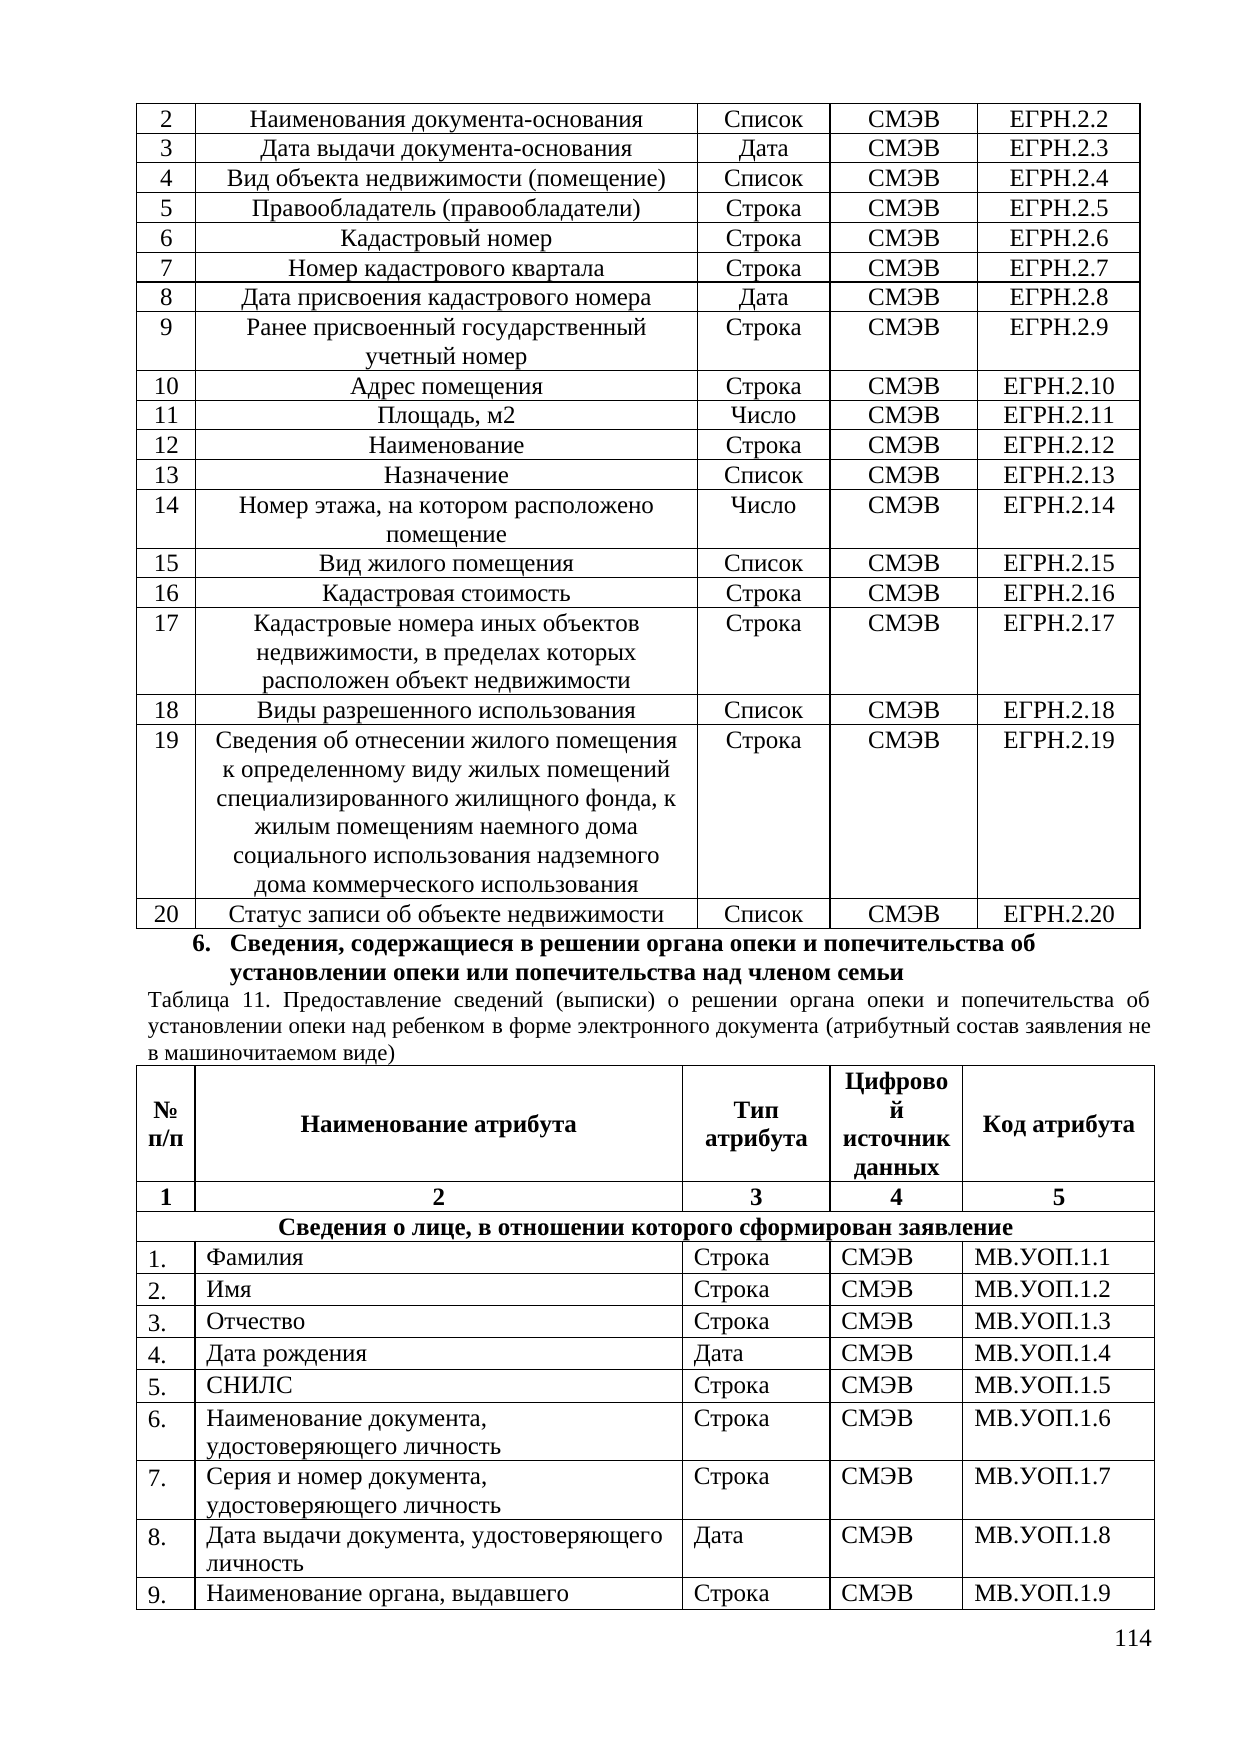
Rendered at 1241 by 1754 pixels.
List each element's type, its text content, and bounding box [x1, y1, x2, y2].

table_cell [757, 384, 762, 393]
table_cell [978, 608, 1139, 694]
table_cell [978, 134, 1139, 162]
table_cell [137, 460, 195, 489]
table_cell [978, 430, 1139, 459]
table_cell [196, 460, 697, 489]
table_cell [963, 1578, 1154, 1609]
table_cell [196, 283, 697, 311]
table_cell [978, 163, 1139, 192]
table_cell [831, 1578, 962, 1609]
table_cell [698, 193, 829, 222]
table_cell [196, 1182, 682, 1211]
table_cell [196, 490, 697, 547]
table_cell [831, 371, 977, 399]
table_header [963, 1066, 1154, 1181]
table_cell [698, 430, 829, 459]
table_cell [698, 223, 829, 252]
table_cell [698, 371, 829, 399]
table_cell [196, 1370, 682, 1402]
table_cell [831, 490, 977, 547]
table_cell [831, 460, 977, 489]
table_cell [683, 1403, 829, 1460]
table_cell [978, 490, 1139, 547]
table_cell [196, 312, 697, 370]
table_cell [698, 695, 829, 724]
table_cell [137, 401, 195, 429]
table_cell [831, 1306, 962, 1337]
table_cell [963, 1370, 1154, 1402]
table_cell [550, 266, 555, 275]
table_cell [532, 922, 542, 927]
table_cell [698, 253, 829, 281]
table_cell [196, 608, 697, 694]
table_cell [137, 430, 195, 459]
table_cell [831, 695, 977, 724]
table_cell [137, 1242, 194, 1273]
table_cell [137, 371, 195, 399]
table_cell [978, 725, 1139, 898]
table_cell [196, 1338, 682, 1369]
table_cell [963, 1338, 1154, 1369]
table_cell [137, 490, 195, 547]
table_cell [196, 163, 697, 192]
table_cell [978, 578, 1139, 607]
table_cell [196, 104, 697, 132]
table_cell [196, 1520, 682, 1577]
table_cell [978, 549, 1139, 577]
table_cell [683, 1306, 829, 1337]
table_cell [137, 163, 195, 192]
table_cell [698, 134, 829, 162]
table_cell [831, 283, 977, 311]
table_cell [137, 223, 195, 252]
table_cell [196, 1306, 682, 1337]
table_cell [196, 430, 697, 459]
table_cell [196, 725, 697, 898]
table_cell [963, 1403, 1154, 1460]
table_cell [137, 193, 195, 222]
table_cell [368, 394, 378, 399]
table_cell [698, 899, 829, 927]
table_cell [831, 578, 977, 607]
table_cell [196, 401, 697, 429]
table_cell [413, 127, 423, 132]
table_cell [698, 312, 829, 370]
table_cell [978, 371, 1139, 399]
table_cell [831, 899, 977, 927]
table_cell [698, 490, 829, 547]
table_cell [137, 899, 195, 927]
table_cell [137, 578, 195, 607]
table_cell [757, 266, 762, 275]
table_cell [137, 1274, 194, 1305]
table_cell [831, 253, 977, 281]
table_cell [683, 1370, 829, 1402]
text Таблица 11. Предоставление сведений (выписки) о решении органа опеки и попечительства об установлении опеки над ребенком в форме электронного документа (атрибутный состав заявления не в машиночитаемом виде) [395, 1012, 1152, 1065]
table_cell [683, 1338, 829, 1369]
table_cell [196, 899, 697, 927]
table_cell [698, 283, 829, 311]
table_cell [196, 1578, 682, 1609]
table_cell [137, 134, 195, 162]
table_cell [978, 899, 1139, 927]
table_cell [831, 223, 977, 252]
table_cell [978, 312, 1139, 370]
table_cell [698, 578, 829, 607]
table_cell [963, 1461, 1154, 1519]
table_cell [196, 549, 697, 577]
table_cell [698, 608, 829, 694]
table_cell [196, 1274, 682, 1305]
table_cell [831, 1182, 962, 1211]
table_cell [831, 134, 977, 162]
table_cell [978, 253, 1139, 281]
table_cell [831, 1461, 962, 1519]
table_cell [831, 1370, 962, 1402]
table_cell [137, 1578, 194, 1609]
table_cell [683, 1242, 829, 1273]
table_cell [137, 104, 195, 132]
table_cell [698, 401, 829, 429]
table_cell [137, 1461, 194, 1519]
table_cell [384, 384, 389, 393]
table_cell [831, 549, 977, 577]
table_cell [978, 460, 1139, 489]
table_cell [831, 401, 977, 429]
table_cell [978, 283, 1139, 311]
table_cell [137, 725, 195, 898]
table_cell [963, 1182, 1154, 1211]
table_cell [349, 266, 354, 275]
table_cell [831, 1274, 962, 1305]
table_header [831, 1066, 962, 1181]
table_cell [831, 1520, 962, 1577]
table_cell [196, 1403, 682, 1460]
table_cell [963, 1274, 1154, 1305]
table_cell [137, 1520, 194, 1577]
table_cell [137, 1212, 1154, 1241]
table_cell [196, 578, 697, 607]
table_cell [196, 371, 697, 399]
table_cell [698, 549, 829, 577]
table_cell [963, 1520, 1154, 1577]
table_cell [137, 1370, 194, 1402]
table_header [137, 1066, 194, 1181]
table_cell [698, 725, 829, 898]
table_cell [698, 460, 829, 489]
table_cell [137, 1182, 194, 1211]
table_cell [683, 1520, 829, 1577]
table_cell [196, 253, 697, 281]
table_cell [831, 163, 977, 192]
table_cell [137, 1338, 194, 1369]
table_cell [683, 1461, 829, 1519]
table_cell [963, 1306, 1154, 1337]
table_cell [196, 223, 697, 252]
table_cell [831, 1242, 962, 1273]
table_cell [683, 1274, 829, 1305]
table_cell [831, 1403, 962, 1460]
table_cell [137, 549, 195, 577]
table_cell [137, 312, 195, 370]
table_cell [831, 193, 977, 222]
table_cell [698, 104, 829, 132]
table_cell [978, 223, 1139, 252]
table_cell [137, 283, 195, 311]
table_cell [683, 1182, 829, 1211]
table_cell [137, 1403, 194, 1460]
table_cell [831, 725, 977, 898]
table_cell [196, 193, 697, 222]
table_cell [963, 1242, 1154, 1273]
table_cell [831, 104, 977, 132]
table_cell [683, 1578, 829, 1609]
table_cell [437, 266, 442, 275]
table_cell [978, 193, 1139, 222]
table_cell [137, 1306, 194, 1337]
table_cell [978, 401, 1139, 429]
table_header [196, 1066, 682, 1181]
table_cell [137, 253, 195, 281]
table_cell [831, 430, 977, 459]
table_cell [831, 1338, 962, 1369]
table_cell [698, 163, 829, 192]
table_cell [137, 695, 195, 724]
list Сведения, содержащиеся в решении органа опеки и попечительства об установлении опеки или попечительства над членом семьи [192, 928, 1152, 986]
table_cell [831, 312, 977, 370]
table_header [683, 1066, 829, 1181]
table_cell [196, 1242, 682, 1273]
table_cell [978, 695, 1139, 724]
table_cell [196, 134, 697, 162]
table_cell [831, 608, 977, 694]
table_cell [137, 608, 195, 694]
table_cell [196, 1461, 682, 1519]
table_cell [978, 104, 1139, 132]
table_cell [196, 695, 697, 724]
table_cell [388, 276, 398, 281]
